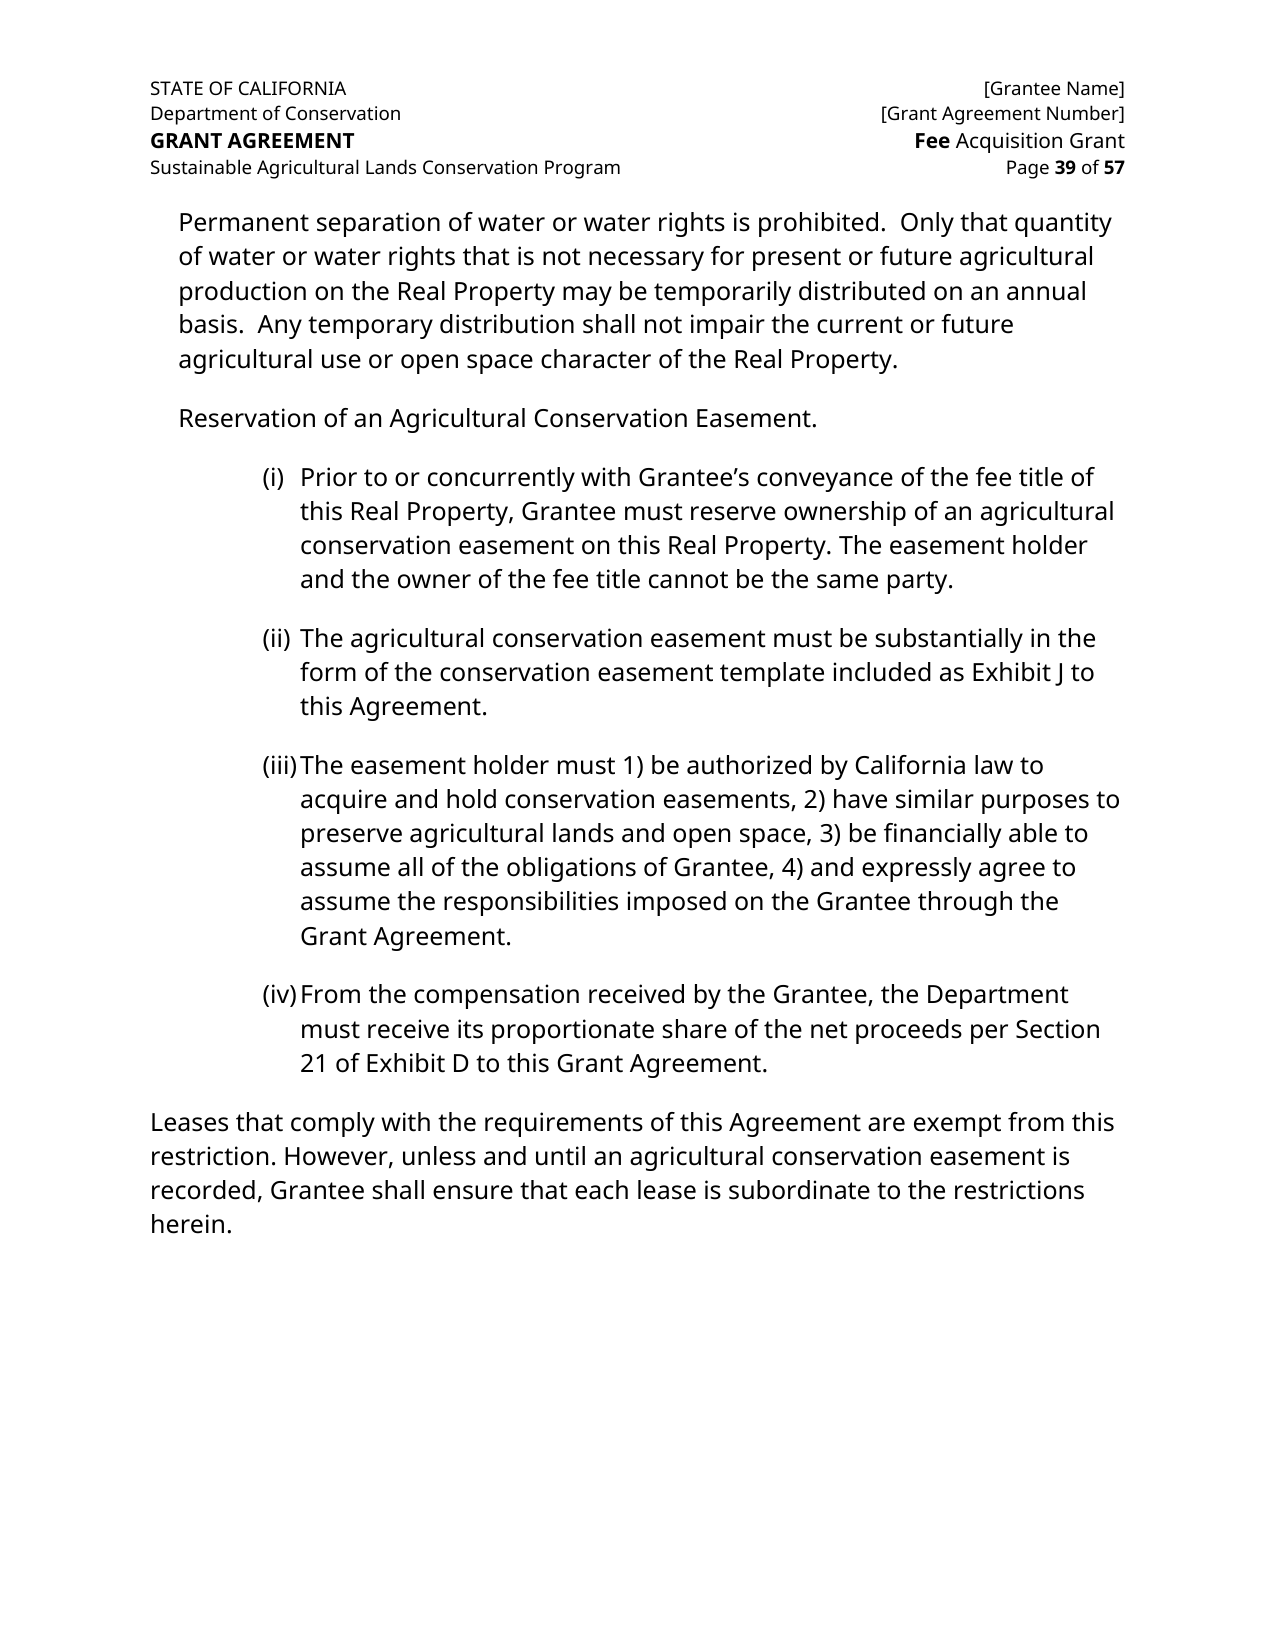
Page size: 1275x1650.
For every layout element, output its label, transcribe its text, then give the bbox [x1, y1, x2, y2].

text Reservation of an Agricultural Conservation Easement. [178, 400, 1125, 434]
list From the compensation received by the Grantee, the Department must receive its proportionate share of the net proceeds per Section 21 of Exhibit D to this Grant Agreement. [262, 977, 1125, 1079]
list Permanent separation of water or water rights is prohibited. Only that quantity of water or water rights that is not necessary for present or future agricultural production on the Real Property may be temporarily distributed on an annual basis. Any temporary distribution shall not impair the current or future agricultural use or open space character of the Real Property. [178, 205, 1125, 375]
list Prior to or concurrently with Grantee’s conveyance of the fee title of this Real Property, Grantee must reserve ownership of an agricultural conservation easement on this Real Property. The easement holder and the owner of the fee title cannot be the same party. [262, 459, 1125, 596]
list The easement holder must 1) be authorized by California law to acquire and hold conservation easements, 2) have similar purposes to preserve agricultural lands and open space, 3) be financially able to assume all of the obligations of Grantee, 4) and expressly agree to assume the responsibilities imposed on the Grantee through the Grant Agreement. [262, 748, 1125, 952]
text Leases that comply with the requirements of this Agreement are exempt from this restriction. However, unless and until an agricultural conservation easement is recorded, Grantee shall ensure that each lease is subordinate to the restrictions herein. [150, 1104, 1125, 1241]
list The agricultural conservation easement must be substantially in the form of the conservation easement template included as Exhibit J to this Agreement. [262, 621, 1125, 723]
